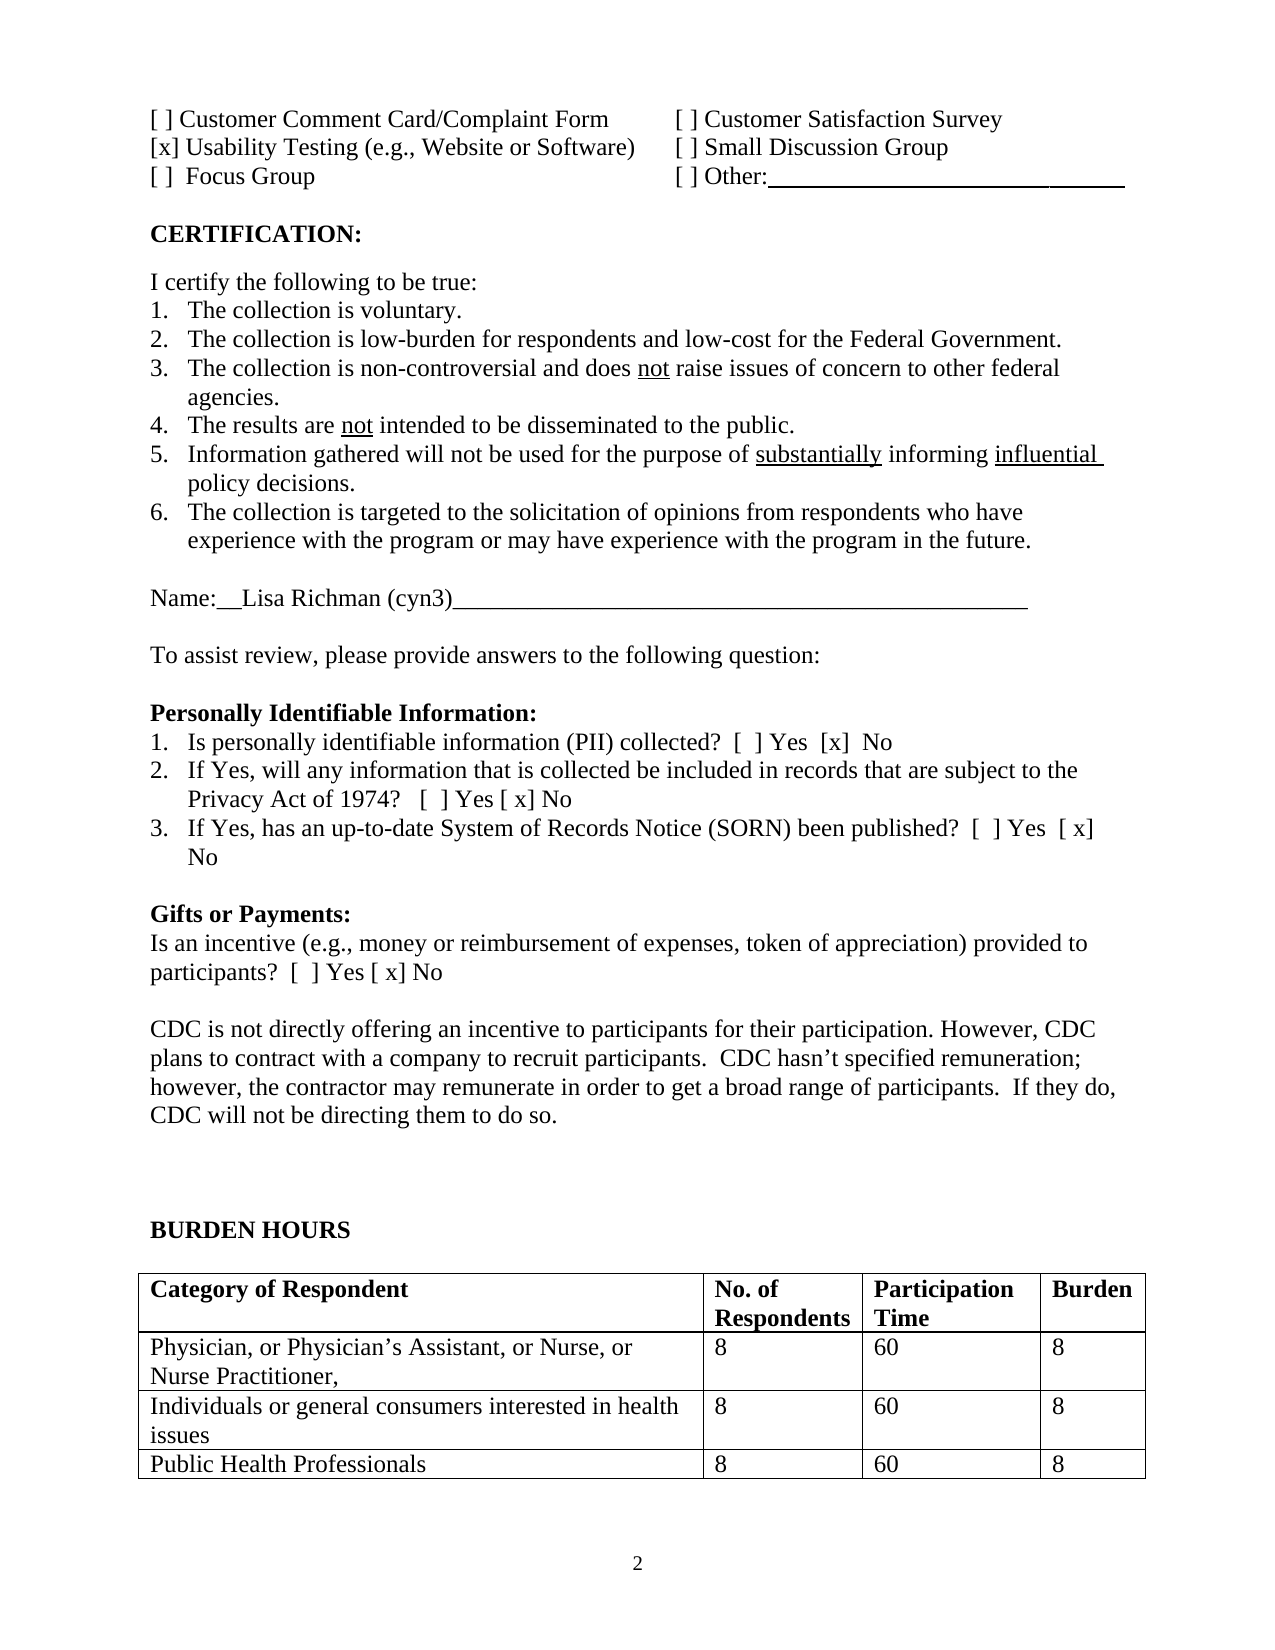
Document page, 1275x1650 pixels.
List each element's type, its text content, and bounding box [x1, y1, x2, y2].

table_cell Physician, or Physician’s Assistant, or Nurse, or Nurse Practitioner, [139, 1333, 703, 1390]
text Name:__Lisa Richman (cyn3)______________________________________________ [150, 583, 1125, 612]
text [ ] Focus Group [ ] Other: ______________________ [150, 161, 1125, 190]
text BURDEN HOURS [150, 1215, 1125, 1244]
table_header No. of Respondents [704, 1274, 862, 1331]
list The collection is low-burden for respondents and low-cost for the Federal Government. [150, 324, 1125, 353]
table_cell 8 [704, 1391, 862, 1448]
list The collection is non-controversial and does not raise issues of concern to other federal agencies. [150, 353, 1125, 410]
text I certify the following to be true: [150, 267, 1125, 295]
table_cell 60 [863, 1450, 1040, 1478]
table_cell Individuals or general consumers interested in health issues [139, 1391, 703, 1448]
list Is personally identifiable information (PII) collected? [ ] Yes [x] No [150, 727, 1125, 755]
table_header Category of Respondent [139, 1274, 703, 1331]
list The results are not intended to be disseminated to the public. [150, 410, 1125, 439]
table_cell 8 [704, 1450, 862, 1478]
text [x] Usability Testing (e.g., Website or Software) [ ] Small Discussion Group [150, 132, 1125, 161]
text CERTIFICATION: [150, 219, 1125, 247]
table_cell 60 [863, 1333, 1040, 1390]
list If Yes, will any information that is collected be included in records that are subject to the Privacy Act of 1974? [ ] Yes [ x] No [150, 755, 1125, 813]
text [ ] Customer Comment Card/Complaint Form [ ] Customer Satisfaction Survey [150, 104, 1125, 132]
table_cell 8 [704, 1333, 862, 1390]
table_cell 60 [863, 1391, 1040, 1448]
list The collection is targeted to the solicitation of opinions from respondents who have experience with the program or may have experience with the program in the future. [150, 497, 1125, 554]
list If Yes, has an up-to-date System of Records Notice (SORN) been published? [ ] Yes [ x] No [150, 813, 1125, 870]
list Information gathered will not be used for the purpose of substantially informing influential policy decisions. [150, 439, 1125, 497]
text Is an incentive (e.g., money or reimbursement of expenses, token of appreciation) provided to participants? [ ] Yes [ x] No [150, 928, 1125, 985]
table_cell 8 [1041, 1333, 1145, 1390]
table_cell Public Health Professionals [139, 1450, 703, 1478]
table_cell 8 [1041, 1450, 1145, 1478]
text Personally Identifiable Information: [150, 698, 1125, 727]
table_cell 8 [1041, 1391, 1145, 1448]
list Gifts or Payments: [150, 899, 1125, 928]
text CDC is not directly offering an incentive to participants for their participation. However, CDC plans to contract with a company to recruit participants. CDC hasn’t specified remuneration; however, the contractor may remunerate in order to get a broad range of participants. If they do, CDC will not be directing them to do so. [150, 1014, 1125, 1129]
list The collection is voluntary. [150, 295, 1125, 324]
table_header Burden [1041, 1274, 1145, 1331]
text To assist review, please provide answers to the following question: [150, 640, 1125, 669]
table_header Participation Time [863, 1274, 1040, 1331]
